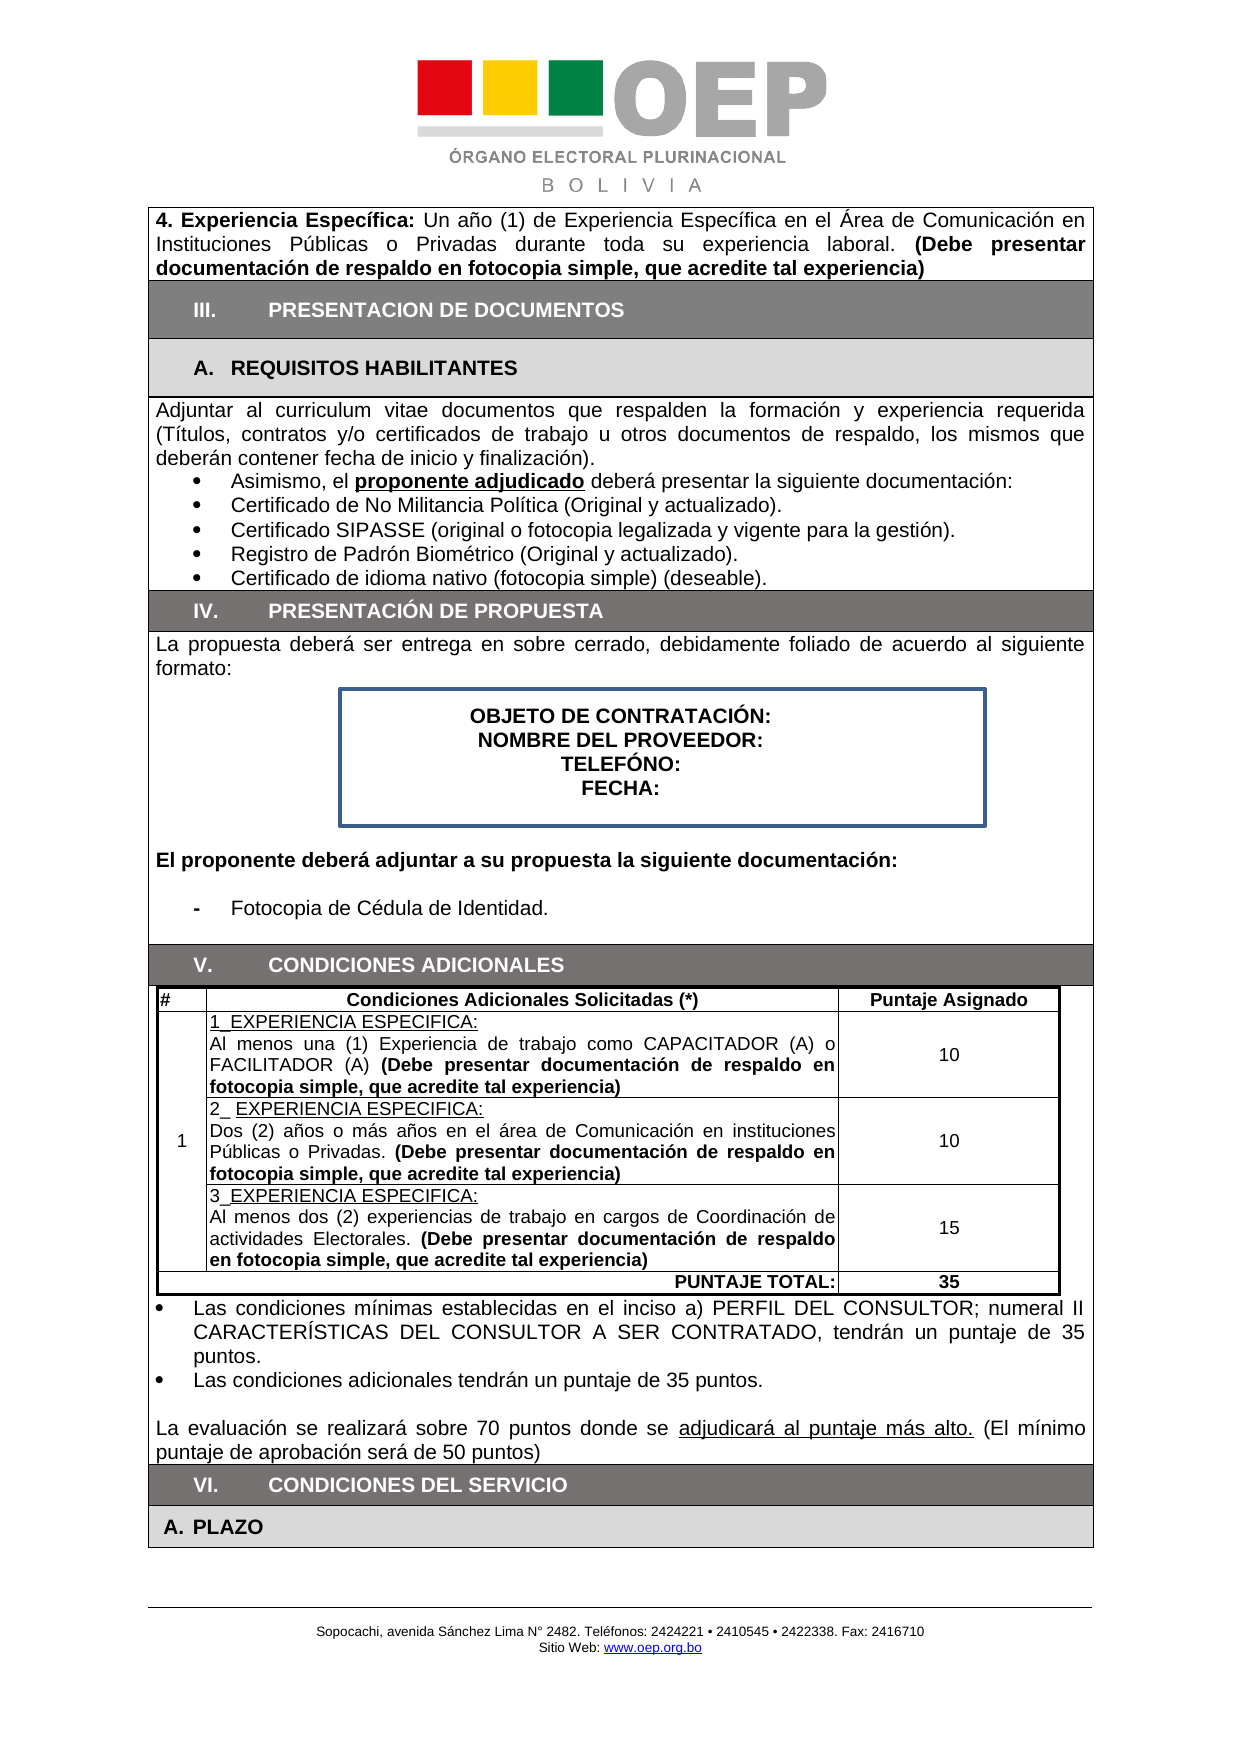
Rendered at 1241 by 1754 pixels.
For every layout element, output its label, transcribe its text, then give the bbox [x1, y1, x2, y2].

table_cell PRESENTACIÓN DE PROPUESTA [149, 591, 1093, 631]
table_cell 4. Experiencia Específica: Un año (1) de Experiencia Específica en el Área de Comunicación en Instituciones Públicas o Privadas durante toda su experiencia laboral. (Debe presentar documentación de respaldo en fotocopia simple, que acredite tal experiencia) [149, 208, 1093, 280]
table_cell PRESENTACION DE DOCUMENTOS [149, 281, 1093, 338]
table_cell Adjuntar al curriculum vitae documentos que respalden la formación y experiencia requerida (Títulos, contratos y/o certificados de trabajo u otros documentos de respaldo, los mismos que deberán contener fecha de inicio y finalización). Asimismo, el proponente adjudicado deberá presentar la siguiente documentación: Certificado de No Militancia Política (Original y actualizado). Certificado SIPASSE (original o fotocopia legalizada y vigente para la gestión). Registro de Padrón Biométrico (Original y actualizado). Certificado de idioma nativo (fotocopia simple) (deseable). [149, 398, 1093, 589]
table_cell Las condiciones mínimas establecidas en el inciso a) PERFIL DEL CONSULTOR; numeral II CARACTERÍSTICAS DEL CONSULTOR A SER CONTRATADO, tendrán un puntaje de 35 puntos. Las condiciones adicionales tendrán un puntaje de 35 puntos. La evaluación se realizará sobre 70 puntos donde se adjudicará al puntaje más alto. (El mínimo puntaje de aprobación será de 50 puntos) [149, 986, 1093, 1464]
table_cell La propuesta deberá ser entrega en sobre cerrado, debidamente foliado de acuerdo al siguiente formato: OBJETO DE CONTRATACIÓN: NOMBRE DEL PROVEEDOR: TELEFÓNO: FECHA: El proponente deberá adjuntar a su propuesta la siguiente documentación: Fotocopia de Cédula de Identidad. [149, 632, 1093, 943]
picture [417, 60, 827, 192]
table_cell CONDICIONES DEL SERVICIO [149, 1465, 1093, 1505]
table_cell REQUISITOS HABILITANTES [149, 339, 1093, 396]
table_cell CONDICIONES ADICIONALES [149, 945, 1093, 985]
table_cell PLAZO [149, 1506, 1093, 1547]
